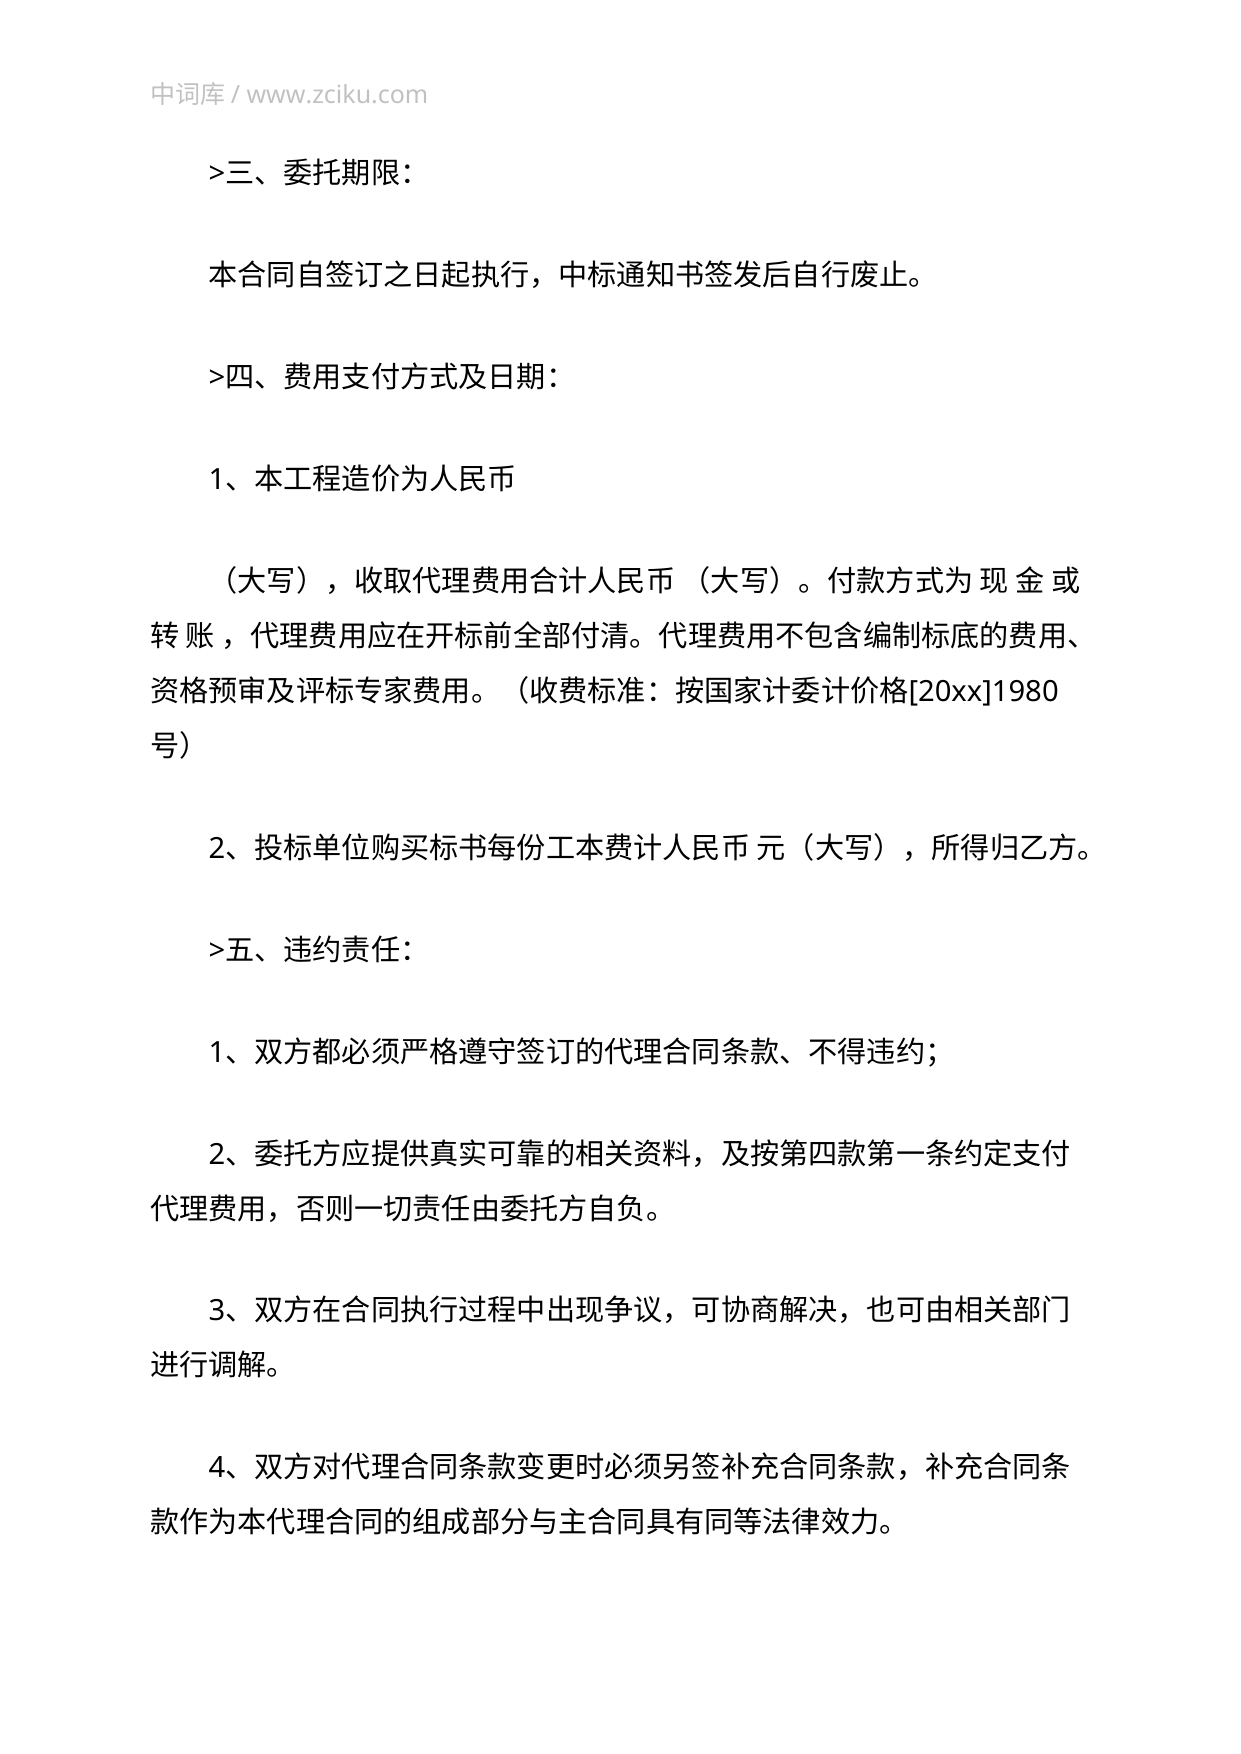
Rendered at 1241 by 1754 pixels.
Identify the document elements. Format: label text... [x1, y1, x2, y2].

text >五、违约责任： [150, 926, 1090, 969]
text 1、双方都必须严格遵守签订的代理合同条款、不得违约； [150, 1028, 1090, 1071]
text （大写），收取代理费用合计人民币 （大写）。付款方式为 现 金 或 转 账 ，代理费用应在开标前全部付清。代理费用不包含编制标底的费用、资格预审及评标专家费用。（收费标准：按国家计委计价格[20xx]1980号） [150, 558, 1090, 765]
text 2、投标单位购买标书每份工本费计人民币 元（大写），所得归乙方。 [150, 824, 1090, 867]
text 2、委托方应提供真实可靠的相关资料，及按第四款第一条约定支付代理费用，否则一切责任由委托方自负。 [150, 1130, 1090, 1227]
text >四、费用支付方式及日期： [150, 354, 1090, 396]
text >三、委托期限： [150, 150, 1090, 192]
text 3、双方在合同执行过程中出现争议，可协商解决，也可由相关部门进行调解。 [150, 1287, 1090, 1384]
text 4、双方对代理合同条款变更时必须另签补充合同条款，补充合同条款作为本代理合同的组成部分与主合同具有同等法律效力。 [150, 1444, 1090, 1541]
text 1、本工程造价为人民币 [150, 456, 1090, 498]
text 本合同自签订之日起执行，中标通知书签发后自行废止。 [150, 252, 1090, 294]
